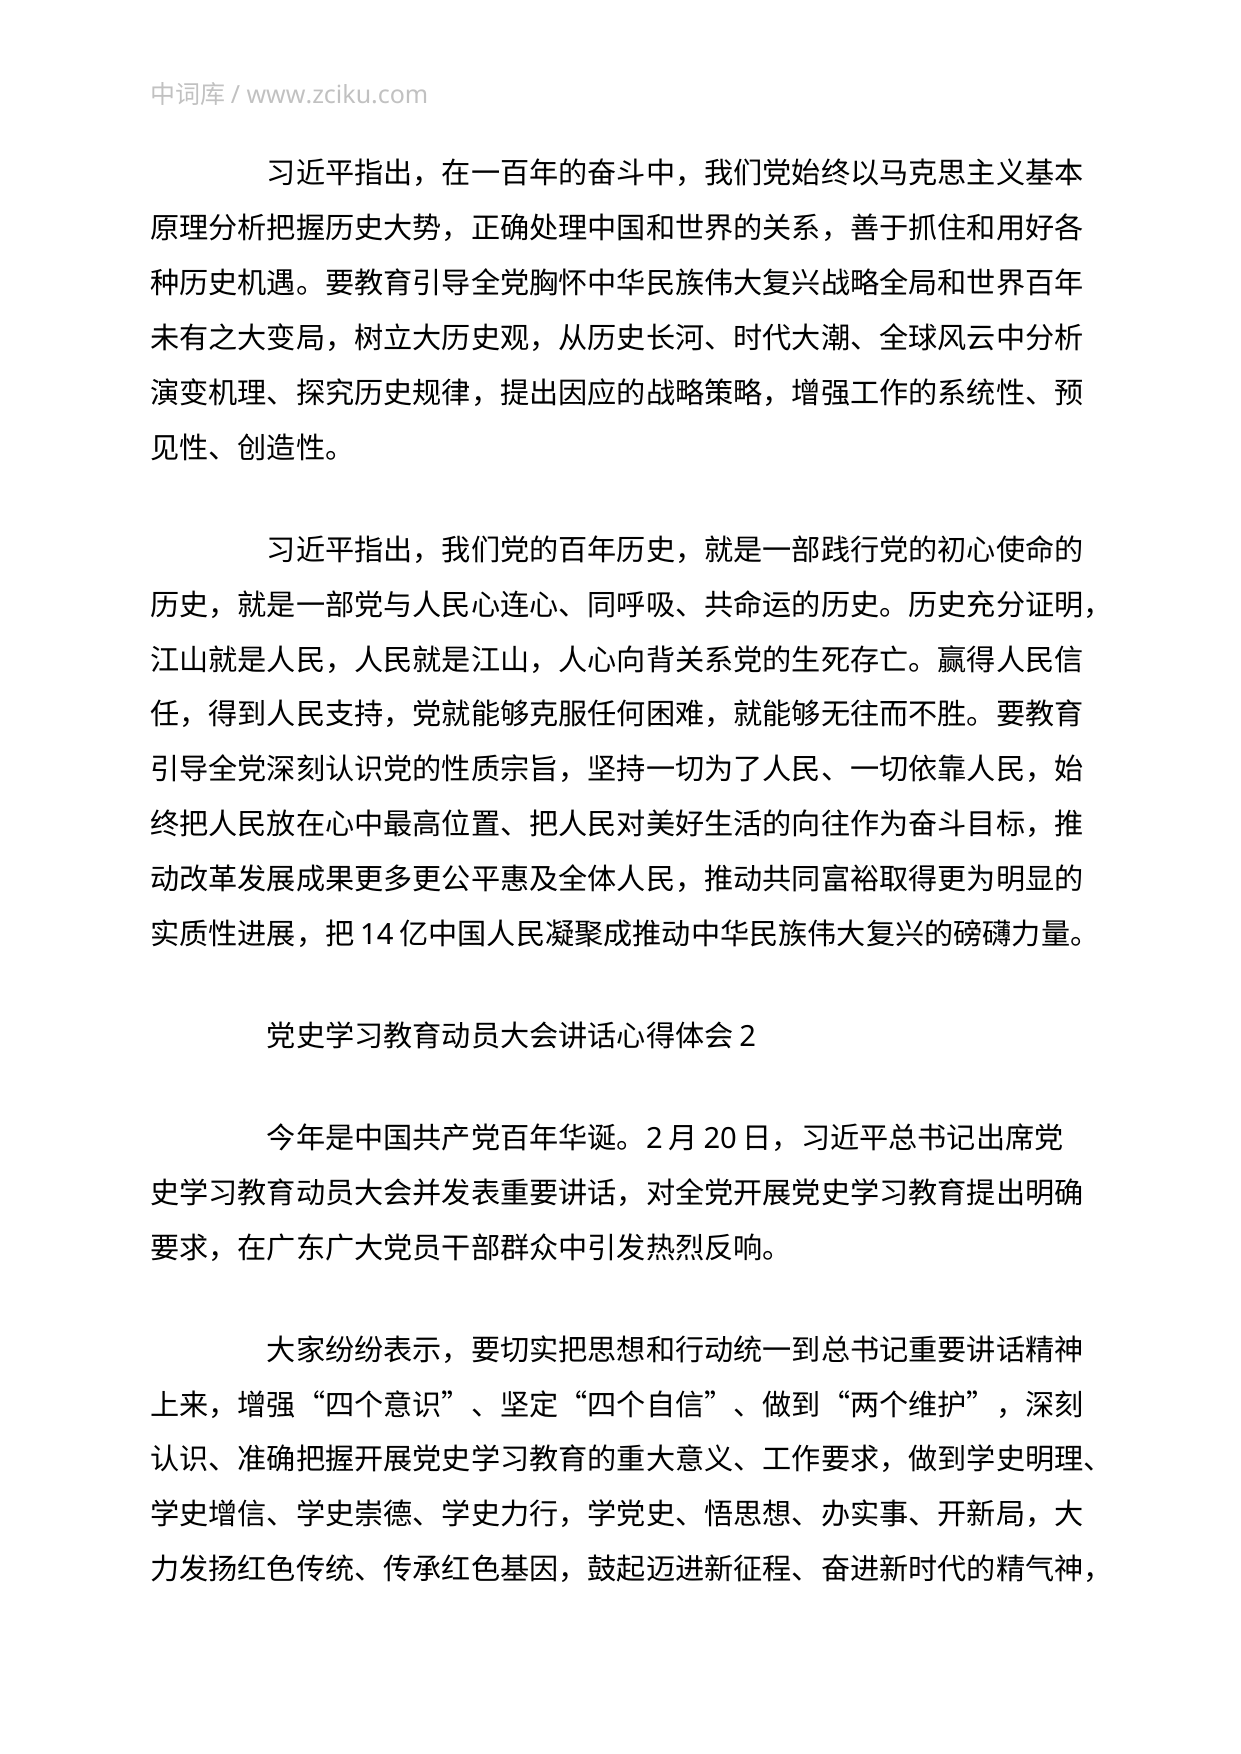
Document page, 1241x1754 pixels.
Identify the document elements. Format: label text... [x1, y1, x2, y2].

text 习近平指出，我们党的百年历史，就是一部践行党的初心使命的历史，就是一部党与人民心连心、同呼吸、共命运的历史。历史充分证明，江山就是人民，人民就是江山，人心向背关系党的生死存亡。赢得人民信任，得到人民支持，党就能够克服任何困难，就能够无往而不胜。要教育引导全党深刻认识党的性质宗旨，坚持一切为了人民、一切依靠人民，始终把人民放在心中最高位置、把人民对美好生活的向往作为奋斗目标，推动改革发展成果更多更公平惠及全体人民，推动共同富裕取得更为明显的实质性进展，把14亿中国人民凝聚成推动中华民族伟大复兴的磅礴力量。 [150, 526, 1090, 953]
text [150, 1326, 1090, 1588]
text 今年是中国共产党百年华诞。2月20日，习近平总书记出席党史学习教育动员大会并发表重要讲话，对全党开展党史学习教育提出明确要求，在广东广大党员干部群众中引发热烈反响。 [150, 1114, 1090, 1267]
text 党史学习教育动员大会讲话心得体会2 [150, 1012, 1090, 1055]
text 习近平指出，在一百年的奋斗中，我们党始终以马克思主义基本原理分析把握历史大势，正确处理中国和世界的关系，善于抓住和用好各种历史机遇。要教育引导全党胸怀中华民族伟大复兴战略全局和世界百年未有之大变局，树立大历史观，从历史长河、时代大潮、全球风云中分析演变机理、探究历史规律，提出因应的战略策略，增强工作的系统性、预见性、创造性。 [150, 150, 1090, 467]
